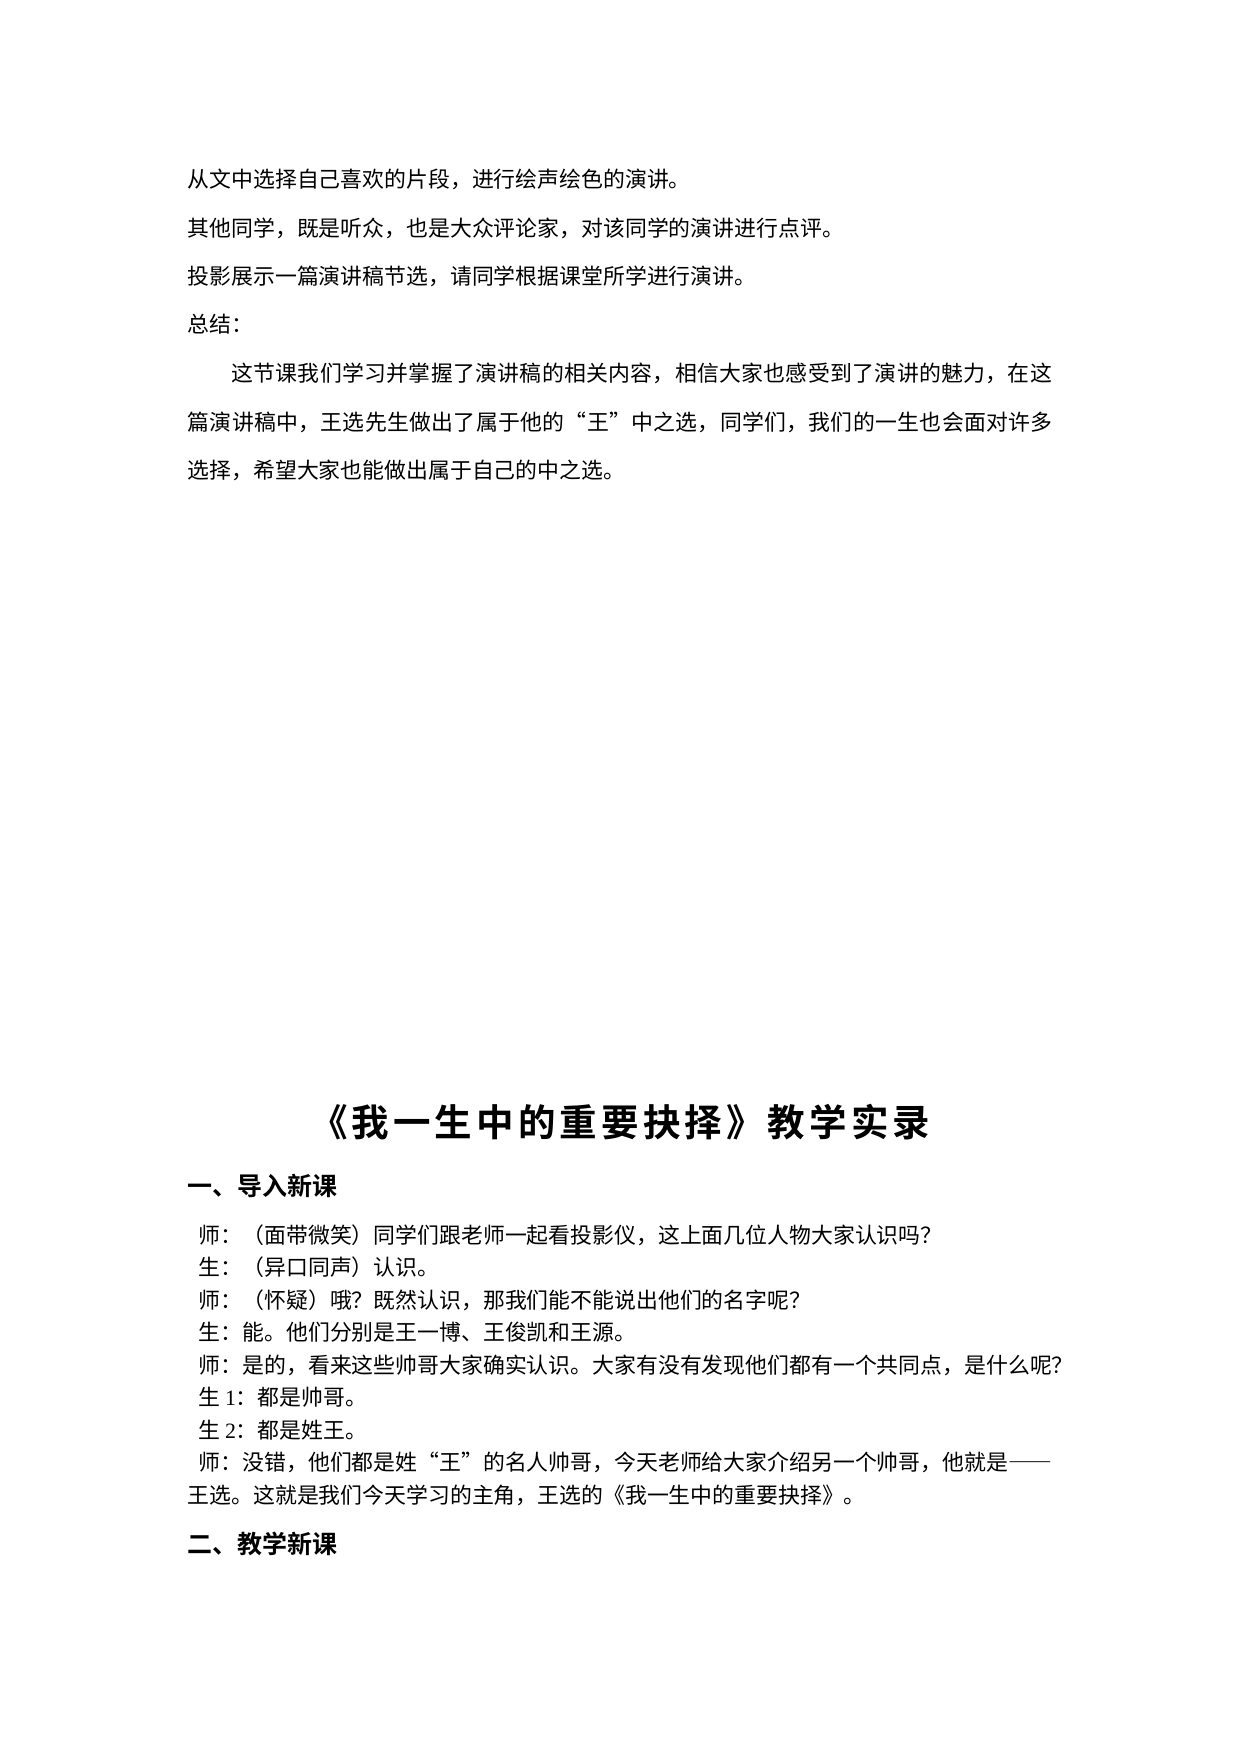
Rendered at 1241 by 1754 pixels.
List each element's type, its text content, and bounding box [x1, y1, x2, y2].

list 师：是的，看来这些帅哥大家确实认识。大家有没有发现他们都有一个共同点，是什么呢？ [187, 1347, 1053, 1380]
list 师：（面带微笑）同学们跟老师一起看投影仪，这上面几位人物大家认识吗？ [187, 1217, 1053, 1250]
text 《我一生中的重要抉择》教学实录 [187, 1087, 1053, 1152]
text 一、导入新课 [187, 1152, 1053, 1217]
text 投影展示一篇演讲稿节选，请同学根据课堂所学进行演讲。 [187, 259, 1053, 291]
text 总结： [187, 307, 1053, 339]
text 这节课我们学习并掌握了演讲稿的相关内容，相信大家也感受到了演讲的魅力，在这篇演讲稿中，王选先生做出了属于他的“王”中之选，同学们，我们的一生也会面对许多选择，希望大家也能做出属于自己的中之选。 [187, 355, 1053, 485]
list 师：（怀疑）哦？既然认识，那我们能不能说出他们的名字呢？ [187, 1282, 1053, 1315]
list 生：能。他们分别是王一博、王俊凯和王源。 [187, 1315, 1053, 1347]
list 生2：都是姓王。 [187, 1412, 1053, 1445]
text 二、教学新课 [187, 1510, 1053, 1575]
list 生1：都是帅哥。 [187, 1380, 1053, 1412]
text 从文中选择自己喜欢的片段，进行绘声绘色的演讲。 [187, 162, 1053, 194]
list 生：（异口同声）认识。 [187, 1250, 1053, 1282]
text 其他同学，既是听众，也是大众评论家，对该同学的演讲进行点评。 [187, 210, 1053, 243]
list 师：没错，他们都是姓“王”的名人帅哥，今天老师给大家介绍另一个帅哥，他就是——王选。这就是我们今天学习的主角，王选的《我一生中的重要抉择》。 [187, 1445, 1053, 1510]
